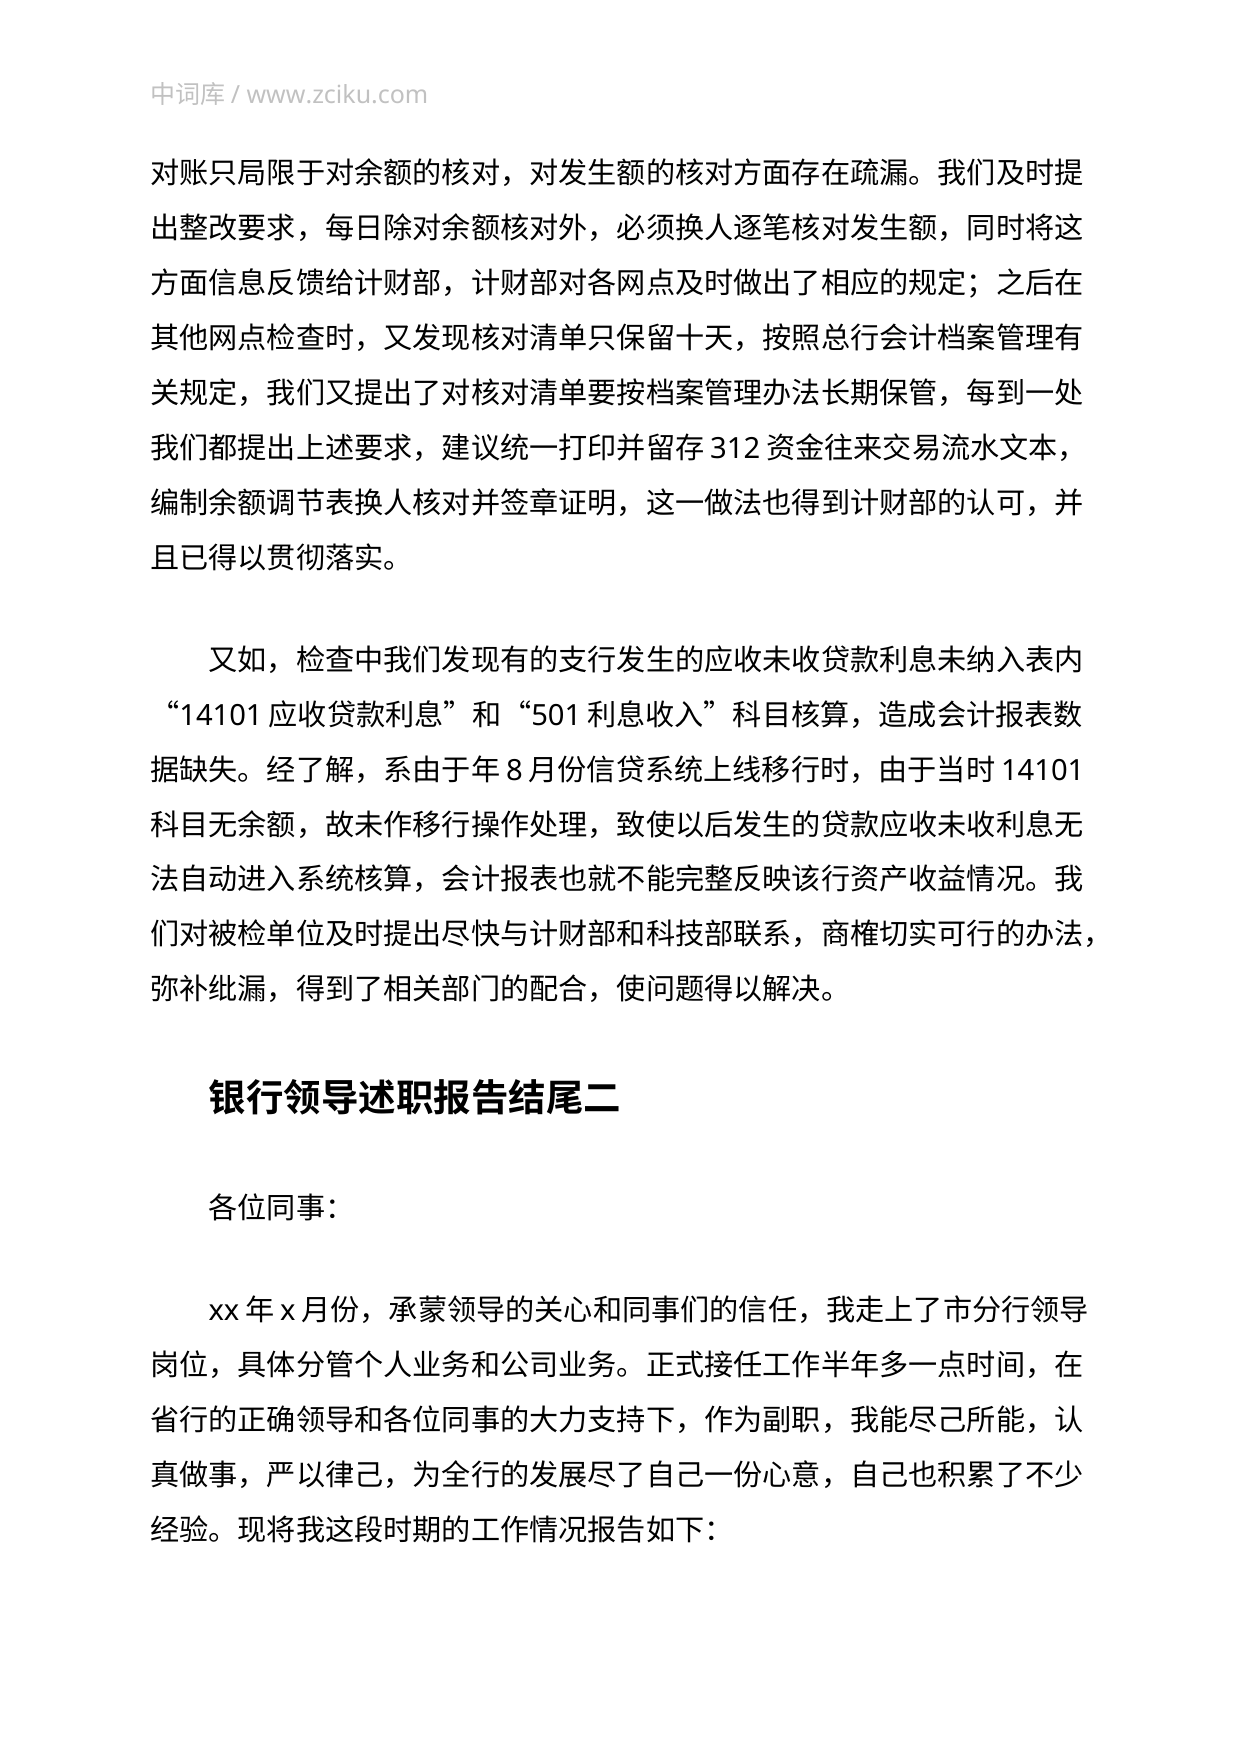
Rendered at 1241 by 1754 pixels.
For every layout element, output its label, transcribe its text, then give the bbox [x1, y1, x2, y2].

text 又如，检查中我们发现有的支行发生的应收未收贷款利息未纳入表内“14101应收贷款利息”和“501利息收入”科目核算，造成会计报表数据缺失。经了解，系由于年8月份信贷系统上线移行时，由于当时14101科目无余额，故未作移行操作处理，致使以后发生的贷款应收未收利息无法自动进入系统核算，会计报表也就不能完整反映该行资产收益情况。我们对被检单位及时提出尽快与计财部和科技部联系，商榷切实可行的办法，弥补纰漏，得到了相关部门的配合，使问题得以解决。 [150, 636, 1090, 1008]
text xx年x月份，承蒙领导的关心和同事们的信任，我走上了市分行领导岗位，具体分管个人业务和公司业务。正式接任工作半年多一点时间，在省行的正确领导和各位同事的大力支持下，作为副职，我能尽己所能，认真做事，严以律己，为全行的发展尽了自己一份心意，自己也积累了不少经验。现将我这段时期的工作情况报告如下： [150, 1287, 1090, 1549]
text 各位同事： [150, 1185, 1090, 1227]
text 银行领导述职报告结尾二 [150, 1067, 1090, 1122]
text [150, 150, 1090, 577]
